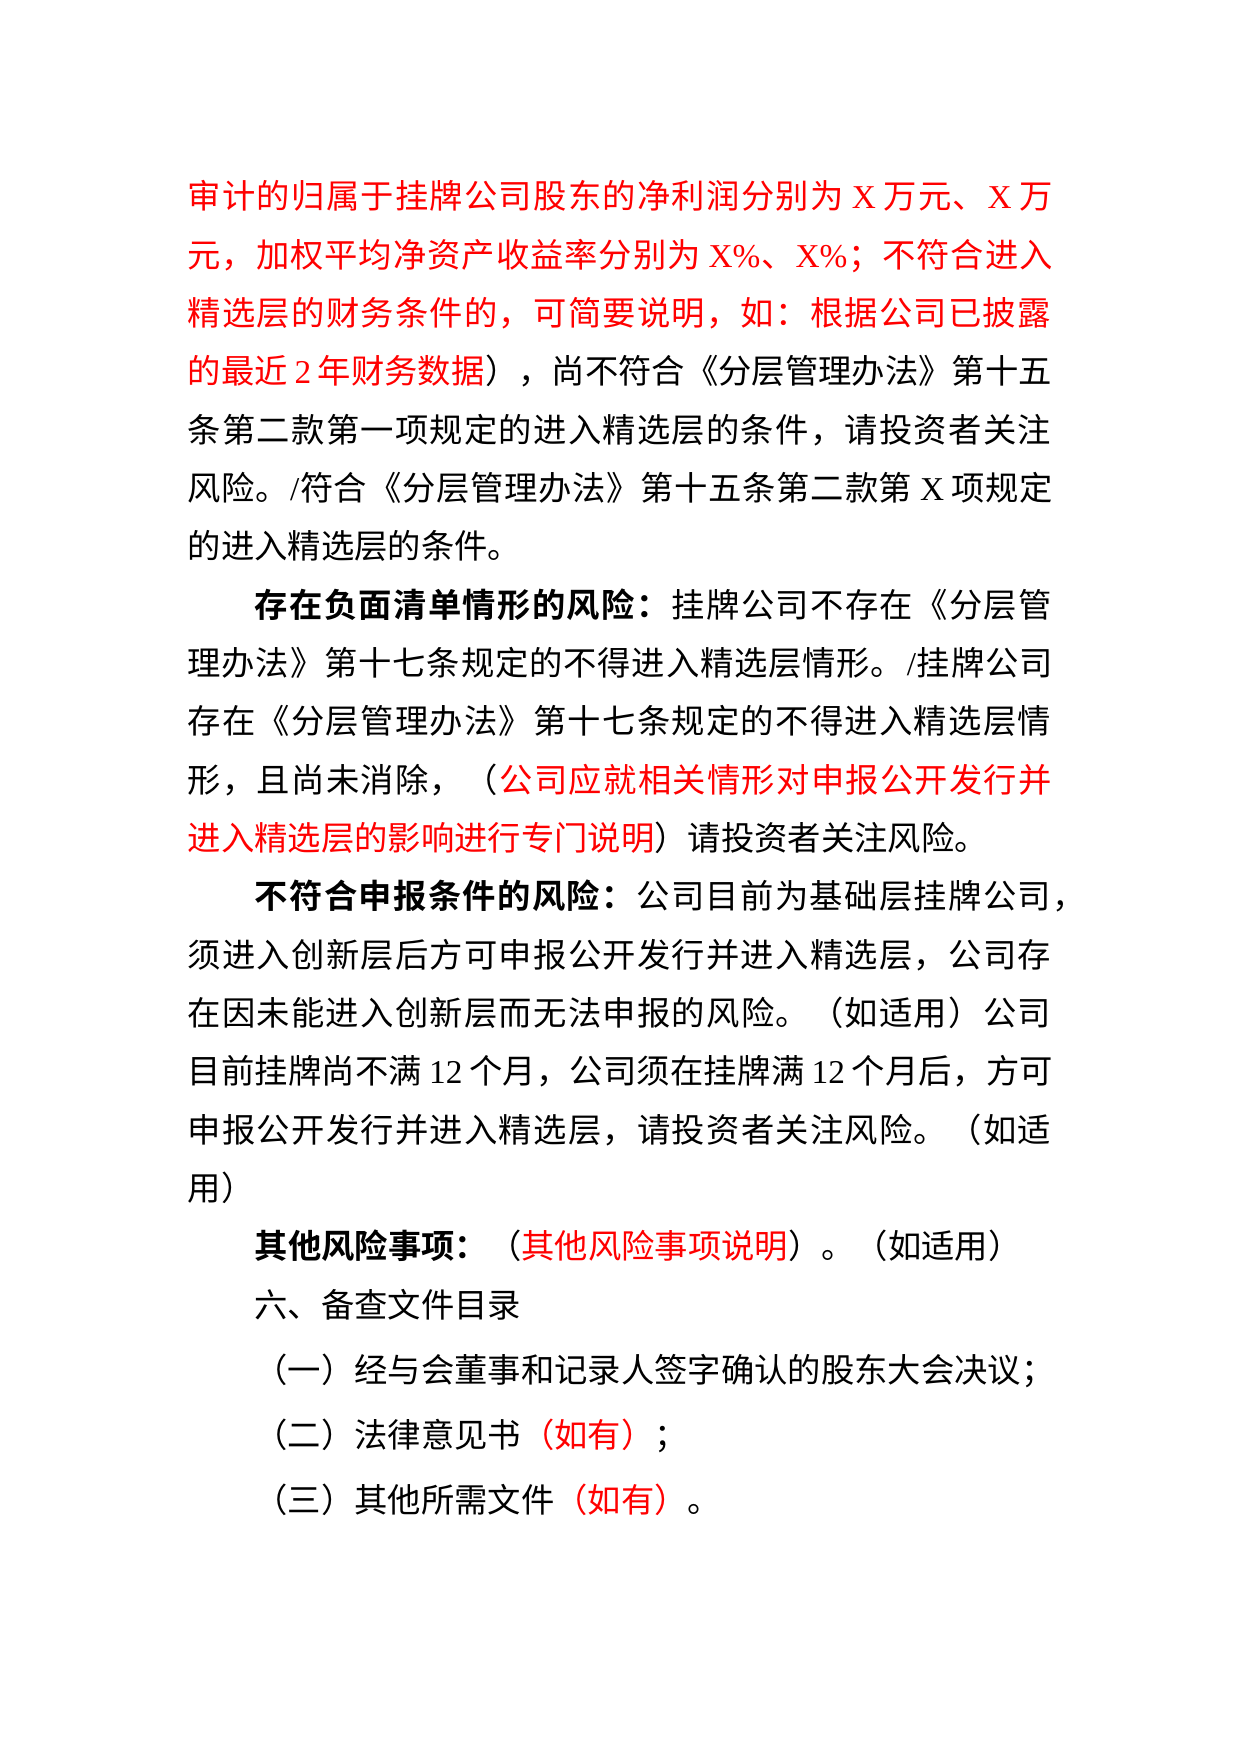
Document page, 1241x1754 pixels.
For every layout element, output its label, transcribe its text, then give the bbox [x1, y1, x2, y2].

text （三）其他所需文件（如有）。 [187, 1465, 1053, 1530]
text （二）法律意见书（如有）； [187, 1400, 1053, 1465]
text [187, 162, 1053, 570]
text 存在负面清单情形的风险：挂牌公司不存在《分层管理办法》第十七条规定的不得进入精选层情形。/挂牌公司存在《分层管理办法》第十七条规定的不得进入精选层情形，且尚未消除，（公司应就相关情形对申报公开发行并进入精选层的影响进行专门说明）请投资者关注风险。 [187, 570, 1053, 862]
text 其他风险事项：（其他风险事项说明）。（如适用） [187, 1212, 1053, 1270]
text （一）经与会董事和记录人签字确认的股东大会决议； [187, 1335, 1053, 1400]
text 六、备查文件目录 [187, 1270, 1053, 1335]
text 不符合申报条件的风险：公司目前为基础层挂牌公司，须进入创新层后方可申报公开发行并进入精选层，公司存在因未能进入创新层而无法申报的风险。（如适用）公司目前挂牌尚不满12个月，公司须在挂牌满12个月后，方可申报公开发行并进入精选层，请投资者关注风险。（如适用） [187, 862, 1053, 1212]
